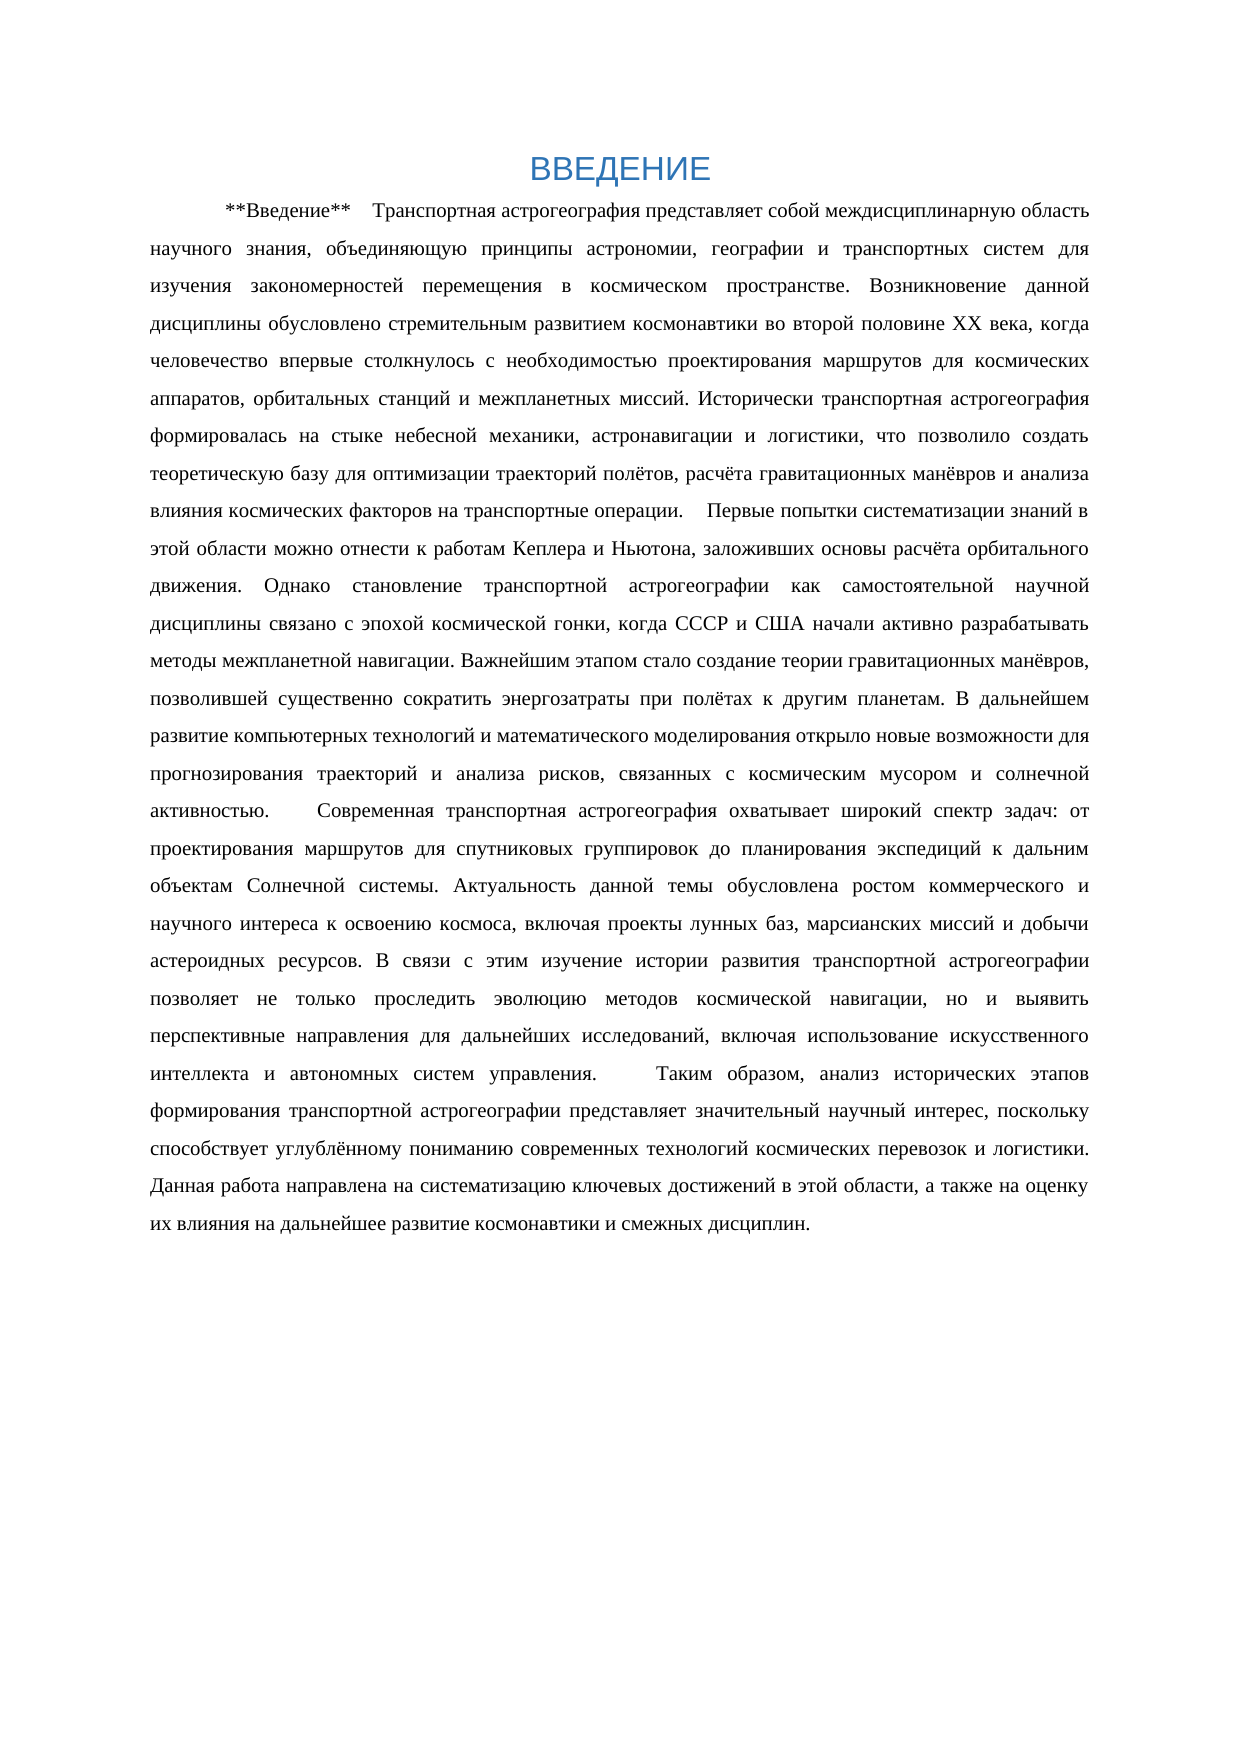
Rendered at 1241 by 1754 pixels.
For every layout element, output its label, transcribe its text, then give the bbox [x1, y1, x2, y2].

text **Введение** Транспортная астрогеография представляет собой междисциплинарную область научного знания, объединяющую принципы астрономии, географии и транспортных систем для изучения закономерностей перемещения в космическом пространстве. Возникновение данной дисциплины обусловлено стремительным развитием космонавтики во второй половине XX века, когда человечество впервые столкнулось с необходимостью проектирования маршрутов для космических аппаратов, орбитальных станций и межпланетных миссий. Исторически транспортная астрогеография формировалась на стыке небесной механики, астронавигации и логистики, что позволило создать теоретическую базу для оптимизации траекторий полётов, расчёта гравитационных манёвров и анализа влияния космических факторов на транспортные операции. Первые попытки систематизации знаний в этой области можно отнести к работам Кеплера и Ньютона, заложивших основы расчёта орбитального движения. Однако становление транспортной астрогеографии как самостоятельной научной дисциплины связано с эпохой космической гонки, когда СССР и США начали активно разрабатывать методы межпланетной навигации. Важнейшим этапом стало создание теории гравитационных манёвров, позволившей существенно сократить энергозатраты при полётах к другим планетам. В дальнейшем развитие компьютерных технологий и математического моделирования открыло новые возможности для прогнозирования траекторий и анализа рисков, связанных с космическим мусором и солнечной активностью. Современная транспортная астрогеография охватывает широкий спектр задач: от проектирования маршрутов для спутниковых группировок до планирования экспедиций к дальним объектам Солнечной системы. Актуальность данной темы обусловлена ростом коммерческого и научного интереса к освоению космоса, включая проекты лунных баз, марсианских миссий и добычи астероидных ресурсов. В связи с этим изучение истории развития транспортной астрогеографии позволяет не только проследить эволюцию методов космической навигации, но и выявить перспективные направления для дальнейших исследований, включая использование искусственного интеллекта и автономных систем управления. Таким образом, анализ исторических этапов формирования транспортной астрогеографии представляет значительный научный интерес, поскольку способствует углублённому пониманию современных технологий космических перевозок и логистики. Данная работа направлена на систематизацию ключевых достижений в этой области, а также на оценку их влияния на дальнейшее развитие космонавтики и смежных дисциплин. [150, 187, 1090, 1237]
subtitle ВВЕДЕНИЕ [150, 150, 1090, 187]
